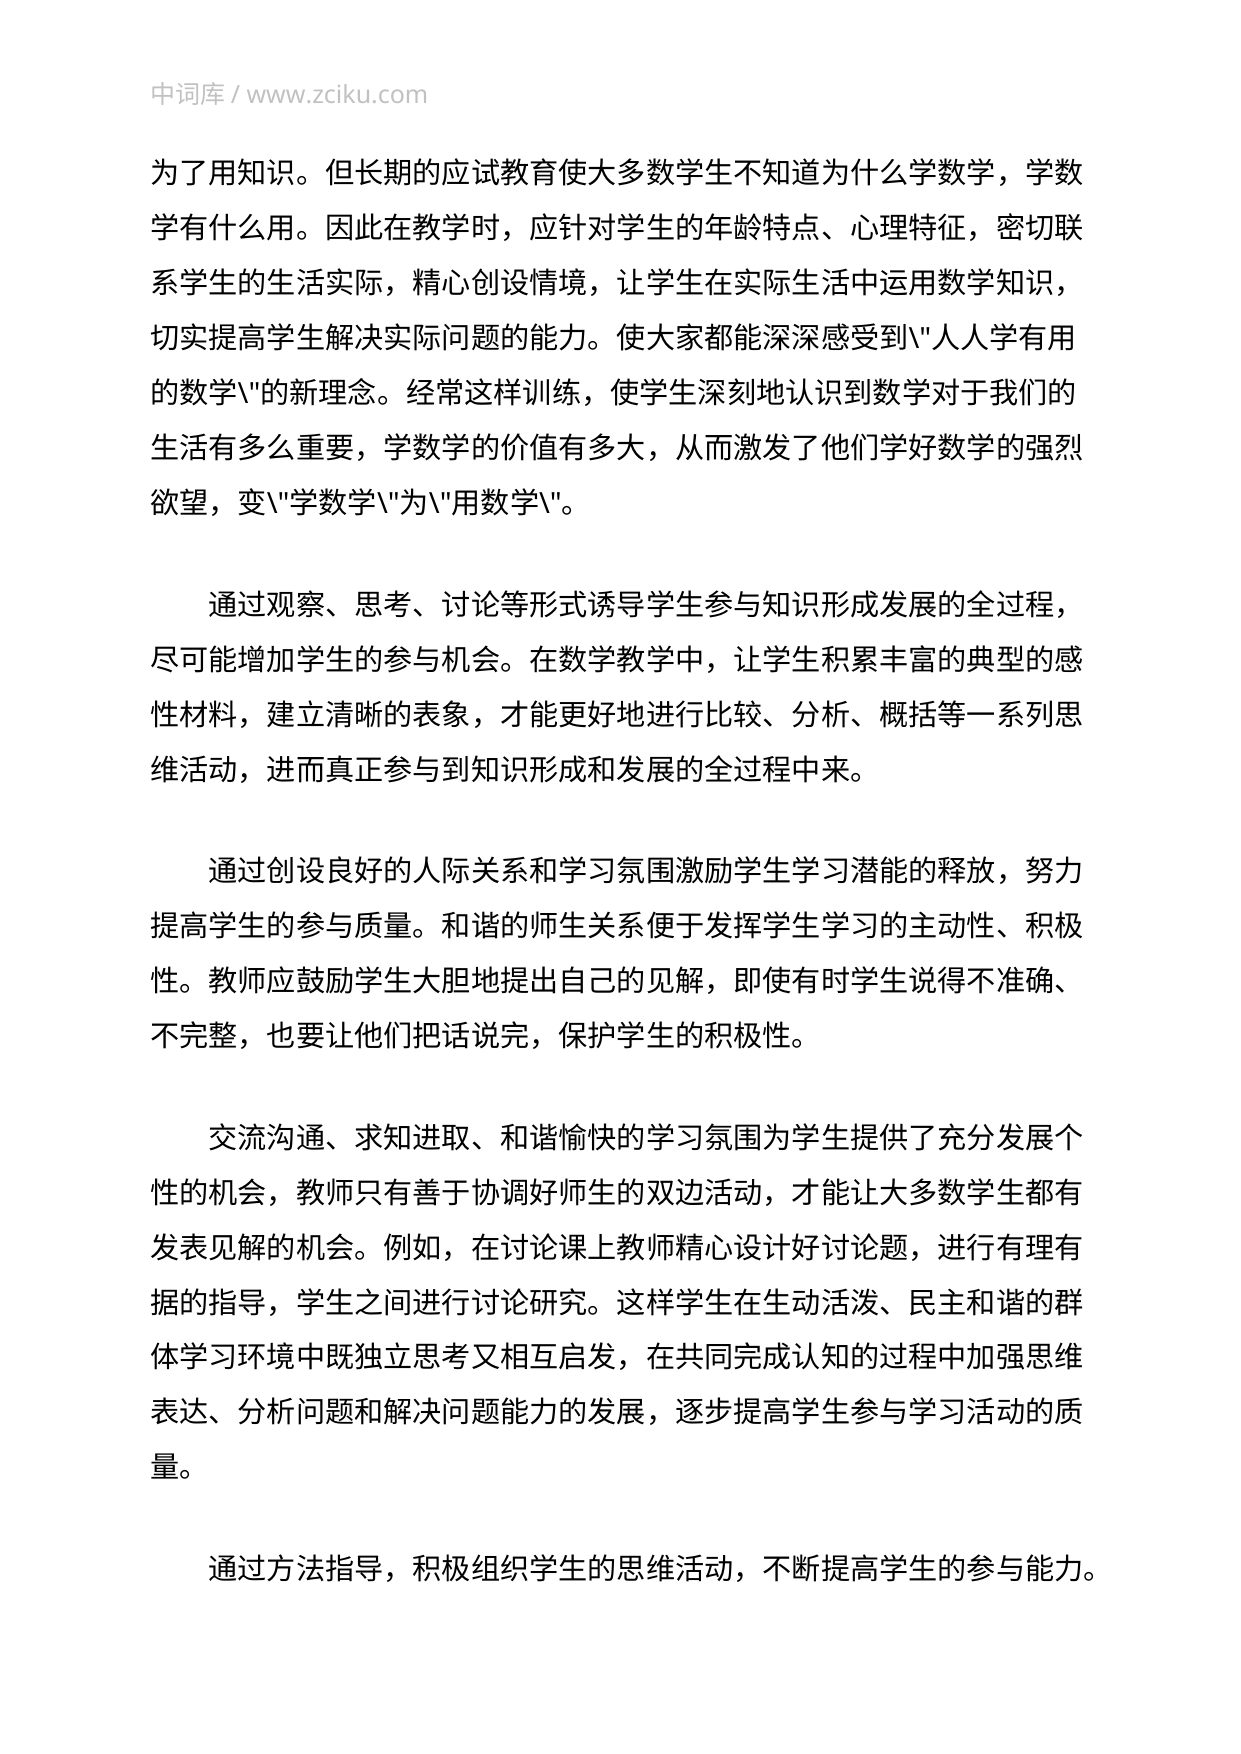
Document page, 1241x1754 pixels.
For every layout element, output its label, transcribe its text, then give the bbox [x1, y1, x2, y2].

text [150, 1546, 1090, 1588]
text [150, 150, 1090, 522]
text 通过创设良好的人际关系和学习氛围激励学生学习潜能的释放，努力提高学生的参与质量。和谐的师生关系便于发挥学生学习的主动性、积极性。教师应鼓励学生大胆地提出自己的见解，即使有时学生说得不准确、不完整，也要让他们把话说完，保护学生的积极性。 [150, 848, 1090, 1055]
text 通过观察、思考、讨论等形式诱导学生参与知识形成发展的全过程，尽可能增加学生的参与机会。在数学教学中，让学生积累丰富的典型的感性材料，建立清晰的表象，才能更好地进行比较、分析、概括等一系列思维活动，进而真正参与到知识形成和发展的全过程中来。 [150, 582, 1090, 788]
text 交流沟通、求知进取、和谐愉快的学习氛围为学生提供了充分发展个性的机会，教师只有善于协调好师生的双边活动，才能让大多数学生都有发表见解的机会。例如，在讨论课上教师精心设计好讨论题，进行有理有据的指导，学生之间进行讨论研究。这样学生在生动活泼、民主和谐的群体学习环境中既独立思考又相互启发，在共同完成认知的过程中加强思维表达、分析问题和解决问题能力的发展，逐步提高学生参与学习活动的质量。 [150, 1114, 1090, 1486]
